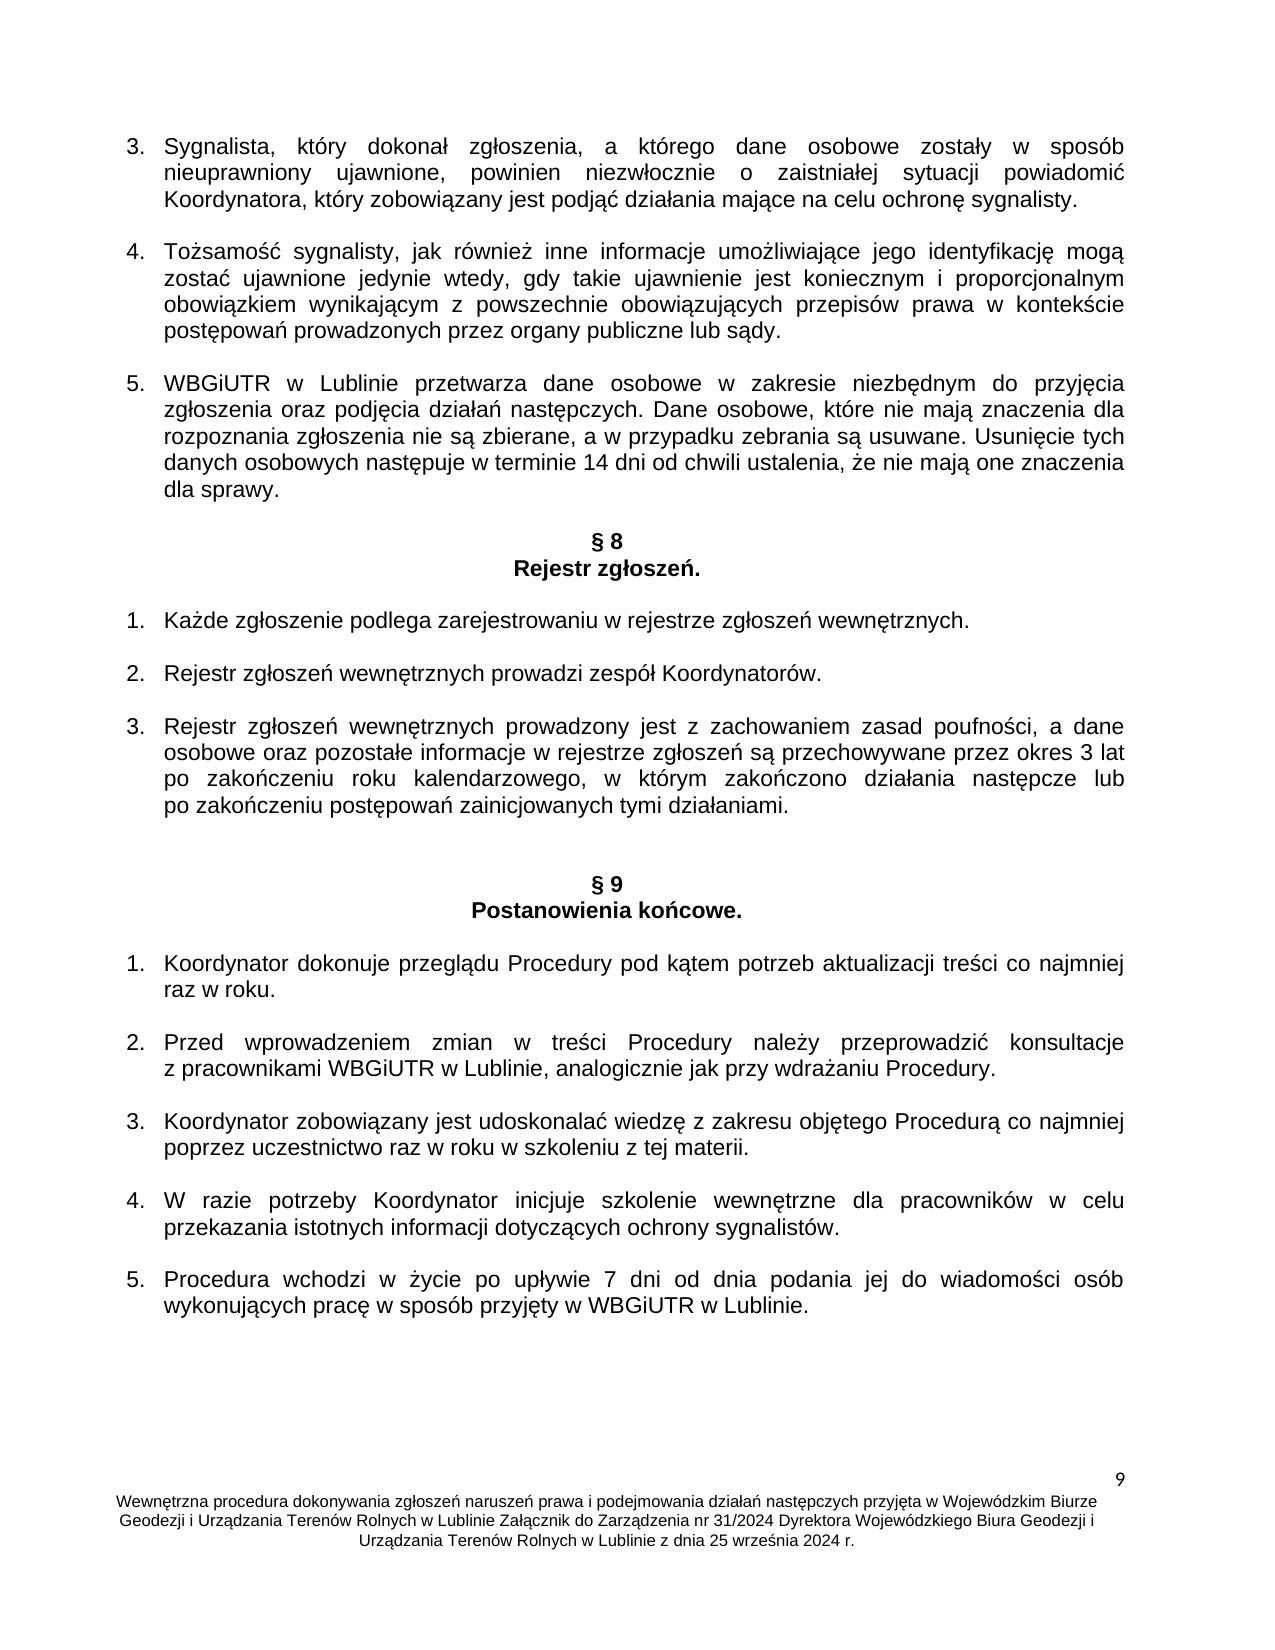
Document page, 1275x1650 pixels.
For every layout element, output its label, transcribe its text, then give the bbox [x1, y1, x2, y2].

text Postanowienia końcowe. [89, 897, 1125, 923]
list Rejestr zgłoszeń wewnętrznych prowadzony jest z zachowaniem zasad poufności, a dane osobowe oraz pozostałe informacje w rejestrze zgłoszeń są przechowywane przez okres 3 lat po zakończeniu roku kalendarzowego, w którym zakończono działania następcze lub po zakończeniu postępowań zainicjowanych tymi działaniami. [126, 713, 1125, 818]
list Koordynator dokonuje przeglądu Procedury pod kątem potrzeb aktualizacji treści co najmniej raz w roku. [126, 950, 1125, 1003]
list Sygnalista, który dokonał zgłoszenia, a którego dane osobowe zostały w sposób nieuprawniony ujawnione, powinien niezwłocznie o zaistniałej sytuacji powiadomić Koordynatora, który zobowiązany jest podjąć działania mające na celu ochronę sygnalisty. [126, 133, 1125, 212]
list Przed wprowadzeniem zmian w treści Procedury należy przeprowadzić konsultacje z pracownikami WBGiUTR w Lublinie, analogicznie jak przy wdrażaniu Procedury. [126, 1029, 1125, 1082]
text § 8 [89, 528, 1125, 554]
list Każde zgłoszenie podlega zarejestrowaniu w rejestrze zgłoszeń wewnętrznych. [126, 607, 1125, 634]
list Rejestr zgłoszeń wewnętrznych prowadzi zespół Koordynatorów. [126, 660, 1125, 686]
list WBGiUTR w Lublinie przetwarza dane osobowe w zakresie niezbędnym do przyjęcia zgłoszenia oraz podjęcia działań następczych. Dane osobowe, które nie mają znaczenia dla rozpoznania zgłoszenia nie są zbierane, a w przypadku zebrania są usuwane. Usunięcie tych danych osobowych następuje w terminie 14 dni od chwili ustalenia, że nie mają one znaczenia dla sprawy. [126, 370, 1125, 502]
text § 9 [89, 871, 1125, 897]
list Procedura wchodzi w życie po upływie 7 dni od dnia podania jej do wiadomości osób wykonujących pracę w sposób przyjęty w WBGiUTR w Lublinie. [126, 1266, 1125, 1319]
text Rejestr zgłoszeń. [89, 554, 1125, 581]
list Koordynator zobowiązany jest udoskonalać wiedzę z zakresu objętego Procedurą co najmniej poprzez uczestnictwo raz w roku w szkoleniu z tej materii. [126, 1108, 1125, 1161]
list Tożsamość sygnalisty, jak również inne informacje umożliwiające jego identyfikację mogą zostać ujawnione jedynie wtedy, gdy takie ujawnienie jest koniecznym i proporcjonalnym obowiązkiem wynikającym z powszechnie obowiązujących przepisów prawa w kontekście postępowań prowadzonych przez organy publiczne lub sądy. [126, 238, 1125, 344]
list W razie potrzeby Koordynator inicjuje szkolenie wewnętrzne dla pracowników w celu przekazania istotnych informacji dotyczących ochrony sygnalistów. [126, 1187, 1125, 1240]
